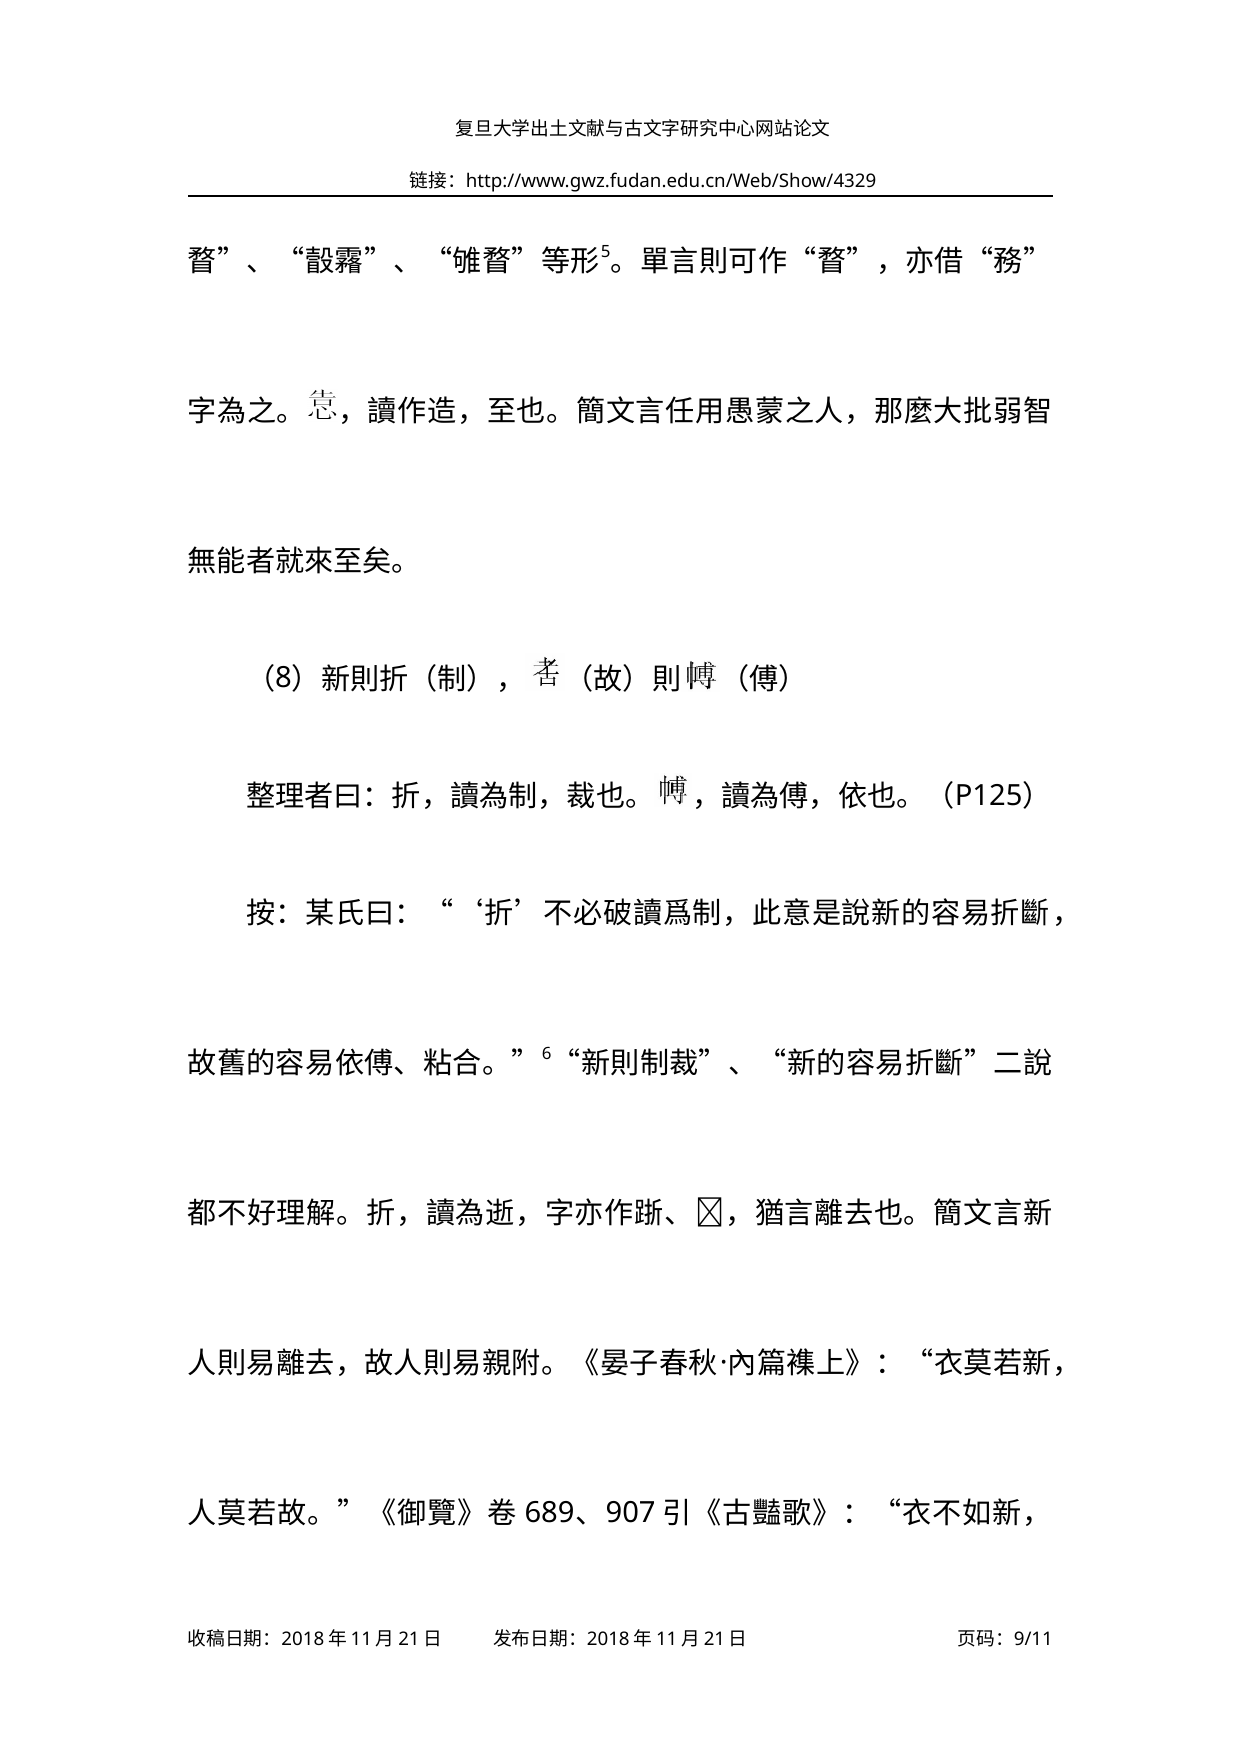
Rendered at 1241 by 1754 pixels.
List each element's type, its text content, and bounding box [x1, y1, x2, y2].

picture [654, 773, 692, 807]
picture [681, 660, 720, 692]
picture [525, 653, 565, 691]
text （8）新則折（制），（故）則（傅） [187, 639, 1053, 714]
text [187, 874, 1053, 1549]
text 整理者曰：折，讀為制，裁也。，讀為傅，依也。（P125） [187, 756, 1053, 831]
picture [306, 388, 338, 422]
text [187, 222, 1053, 597]
